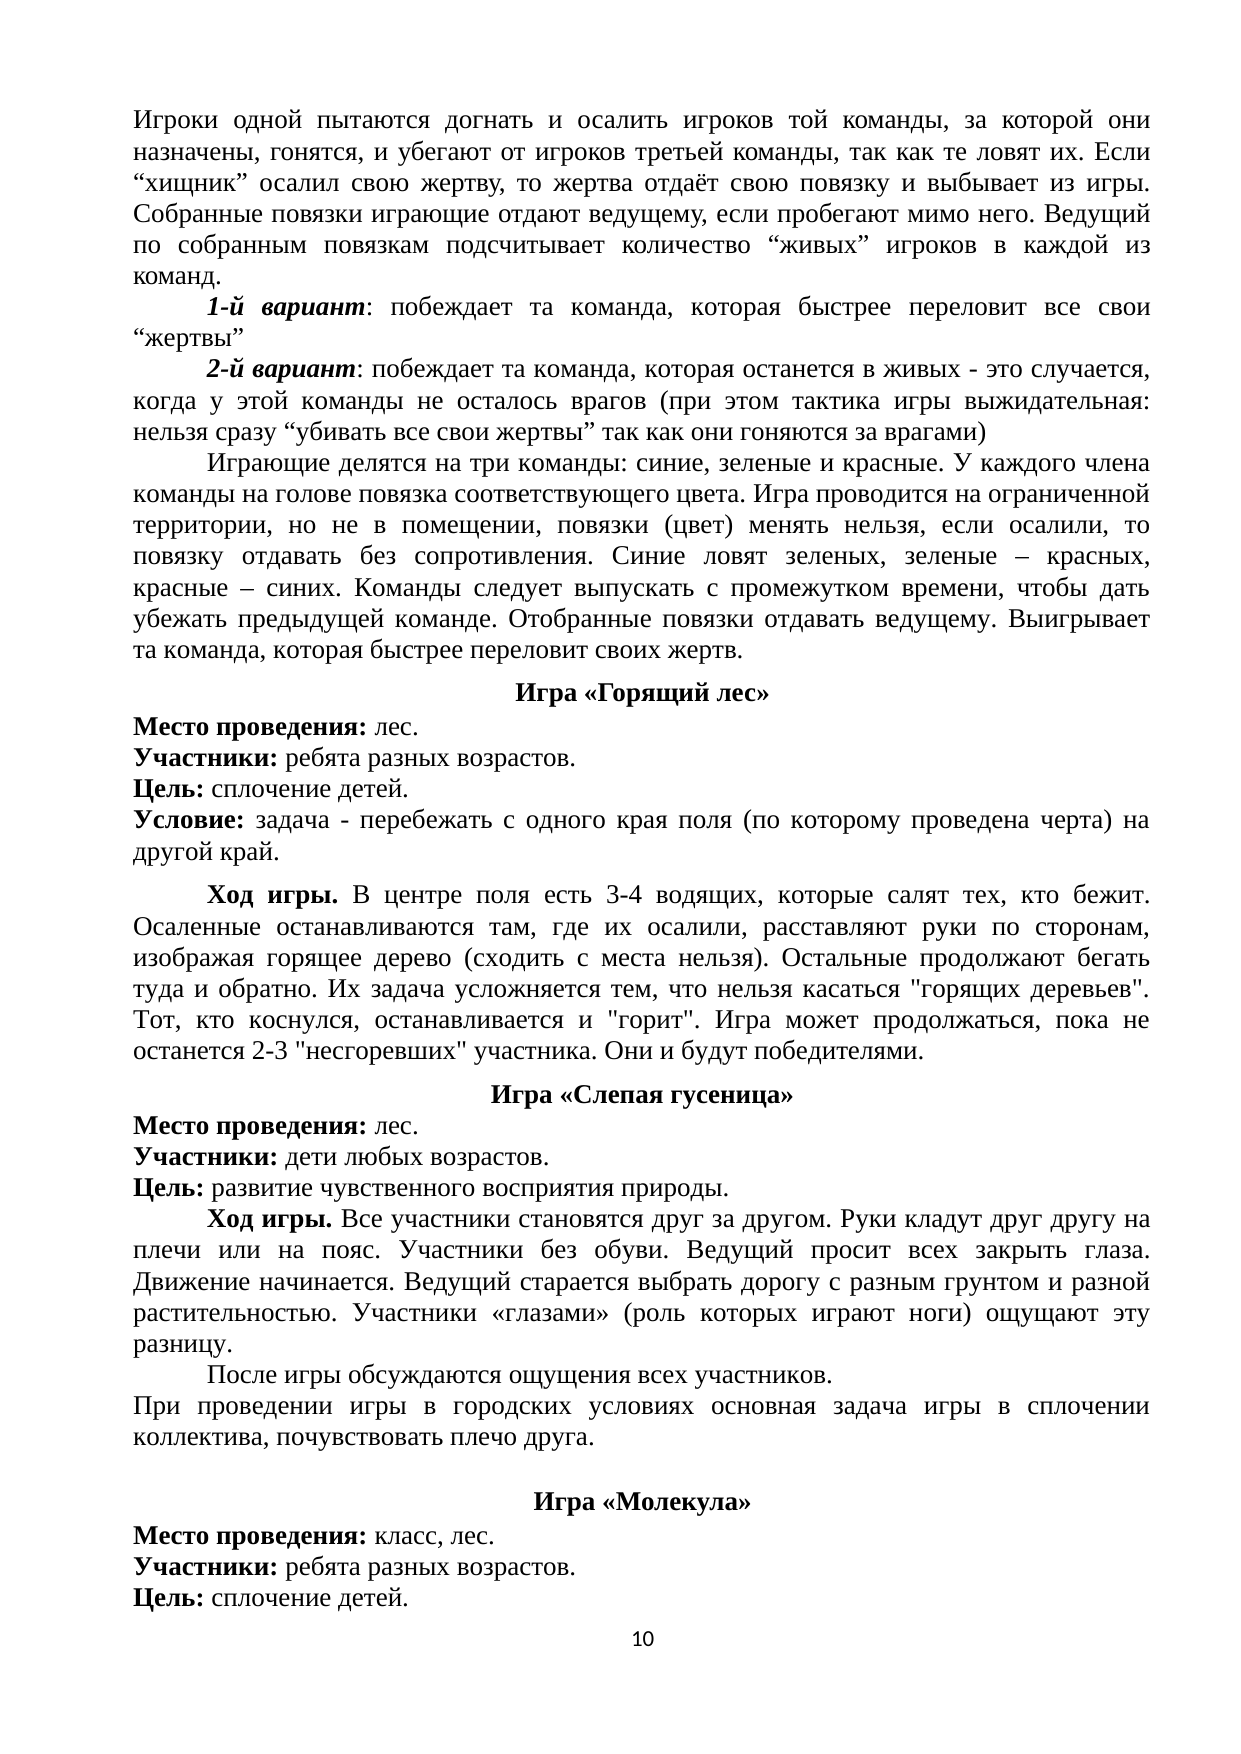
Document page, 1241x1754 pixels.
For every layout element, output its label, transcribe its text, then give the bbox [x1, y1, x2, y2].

text При проведении игры в городских условиях основная задача игры в сплочении коллектива, почувствовать плечо друга. [133, 1389, 1152, 1452]
text Участники: дети любых возрастов. [133, 1140, 1152, 1171]
text Цель: сплочение детей. [133, 1581, 1152, 1612]
text 1-й вариант: побеждает та команда, которая быстрее переловит все свои “жертвы” [133, 290, 1152, 353]
subtitle Игра «Молекула» [133, 1485, 1152, 1516]
text Играющие делятся на три команды: синие, зеленые и красные. У каждого члена команды на голове повязка соответствующего цвета. Игра проводится на ограниченной территории, но не в помещении, повязки (цвет) менять нельзя, если осалили, то повязку отдавать без сопротивления. Синие ловят зеленых, зеленые – красных, красные – синих. Команды следует выпускать с промежутком времени, чтобы дать убежать предыдущей команде. Отобранные повязки отдавать ведущему. Выигрывает та команда, которая быстрее переловит своих жертв. [133, 446, 1152, 664]
text Участники: ребята разных возрастов. [133, 1550, 1152, 1581]
text 2-й вариант: побеждает та команда, которая останется в живых - это случается, когда у этой команды не осталось врагов (при этом тактика игры выжидательная: нельзя сразу “убивать все свои жертвы” так как они гоняются за врагами) [133, 353, 1152, 446]
text Цель: развитие чувственного восприятия природы. [133, 1171, 1152, 1202]
text Условие: задача - перебежать с одного края поля (по которому проведена черта) на другой край. [133, 804, 1152, 866]
text Ход игры. В центре поля есть 3-4 водящих, которые салят тех, кто бежит. Осаленные останавливаются там, где их осалили, расставляют руки по сторонам, изображая горящее дерево (сходить с места нельзя). Остальные продолжают бегать туда и обратно. Их задача усложняется тем, что нельзя касаться "горящих деревьев". Тот, кто коснулся, останавливается и "горит". Игра может продолжаться, пока не останется 2-3 "несгоревших" участника. Они и будут победителями. [133, 878, 1152, 1065]
text Цель: сплочение детей. [133, 772, 1152, 804]
subtitle Игра «Горящий лес» [133, 677, 1152, 708]
text После игры обсуждаются ощущения всех участников. [133, 1358, 1152, 1389]
text Место проведения: лес. [133, 710, 1152, 741]
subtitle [133, 103, 1152, 290]
text Участники: ребята разных возрастов. [133, 741, 1152, 772]
text Ход игры. Все участники становятся друг за другом. Руки кладут друг другу на плечи или на пояс. Участники без обуви. Ведущий просит всех закрыть глаза. Движение начинается. Ведущий старается выбрать дорогу с разным грунтом и разной растительностью. Участники «глазами» (роль которых играют ноги) ощущают эту разницу. [133, 1202, 1152, 1358]
text Место проведения: лес. [133, 1109, 1152, 1140]
text Место проведения: класс, лес. [133, 1519, 1152, 1550]
text Игра «Слепая гусеница» [133, 1078, 1152, 1109]
